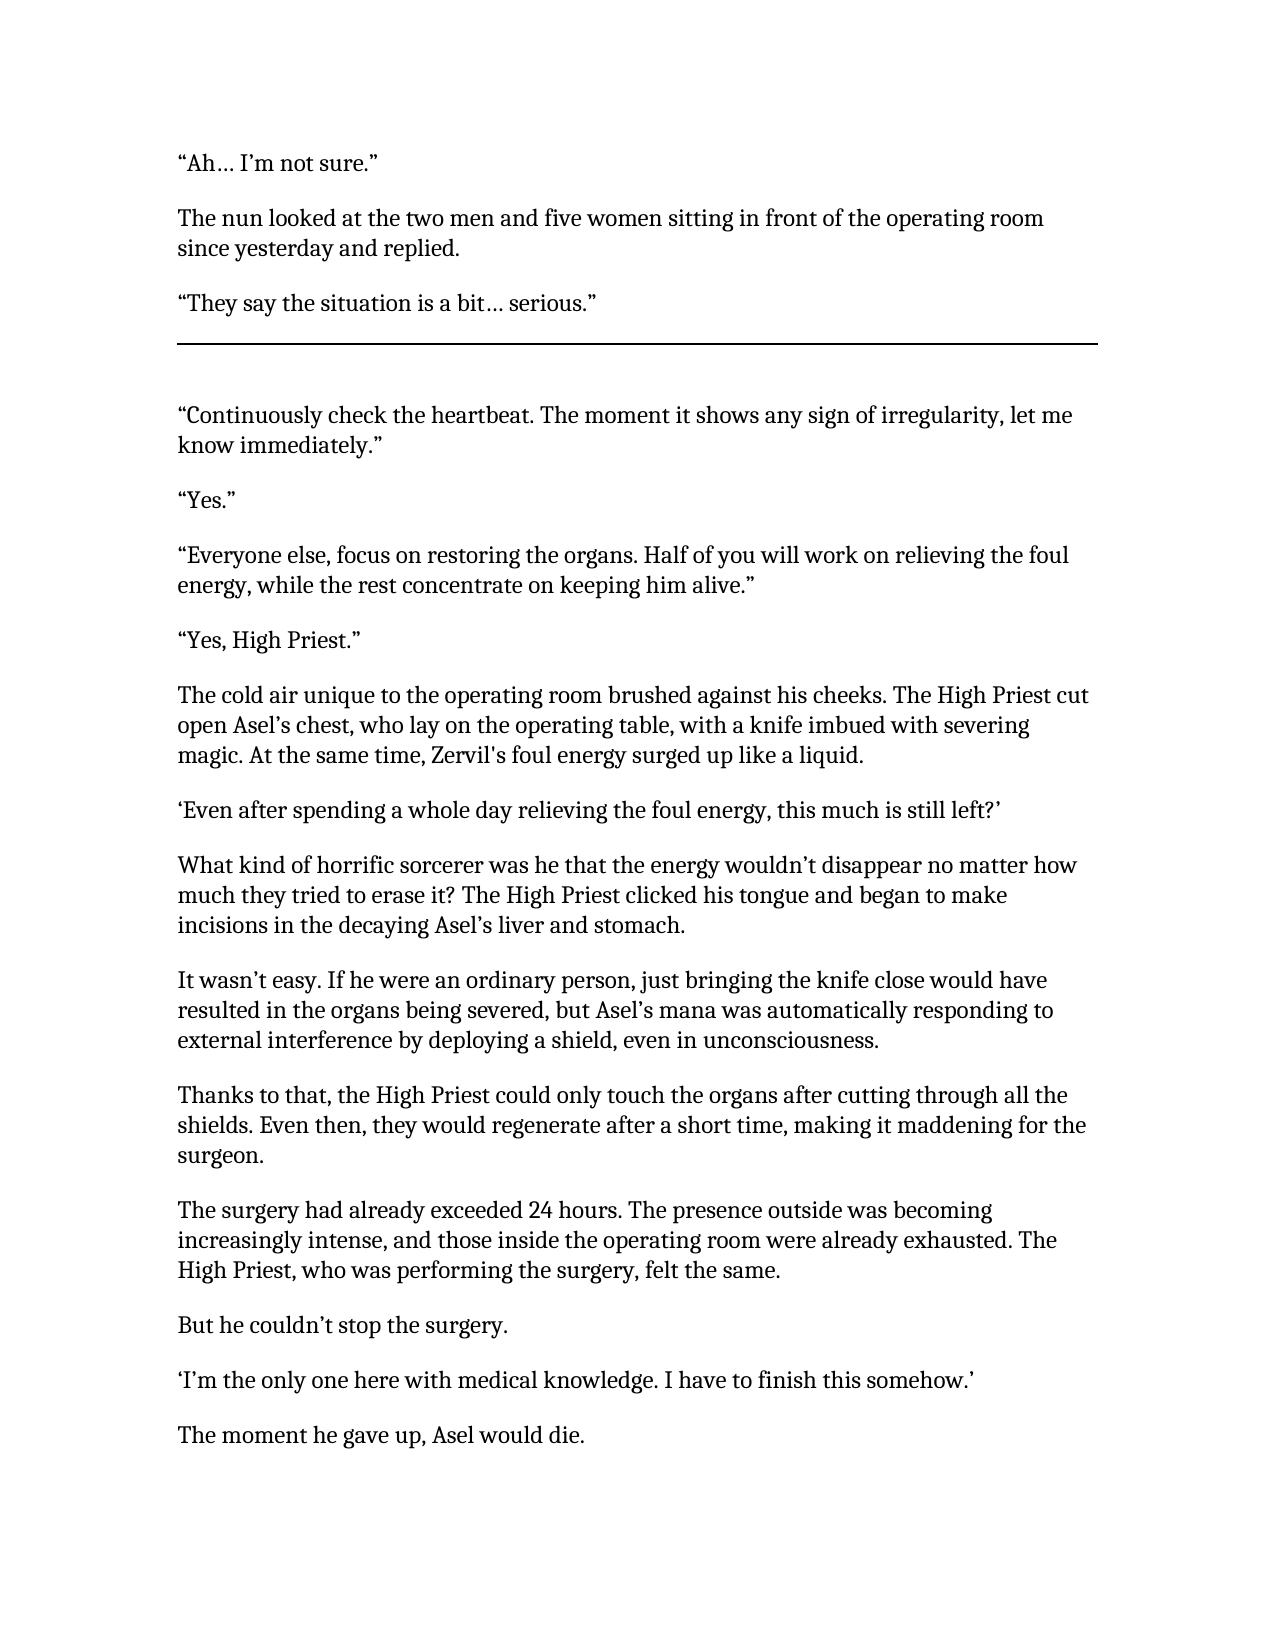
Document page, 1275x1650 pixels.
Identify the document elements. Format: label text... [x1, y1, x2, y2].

text The moment he gave up, Asel would die. [177, 1420, 1098, 1450]
text ‘I’m the only one here with medical knowledge. I have to finish this somehow.’ [177, 1365, 1098, 1395]
text “Yes.” [177, 485, 1098, 515]
text It wasn’t easy. If he were an ordinary person, just bringing the knife close would have resulted in the organs being severed, but Asel’s mana was automatically responding to external interference by deploying a shield, even in unconsciousness. [177, 965, 1098, 1055]
text Thanks to that, the High Priest could only touch the organs after cutting through all the shields. Even then, they would regenerate after a short time, making it maddening for the surgeon. [177, 1080, 1098, 1170]
text “Yes, High Priest.” [177, 625, 1098, 655]
text The surgery had already exceeded 24 hours. The presence outside was becoming increasingly intense, and those inside the operating room were already exhausted. The High Priest, who was performing the surgery, felt the same. [177, 1195, 1098, 1285]
text “Ah… I’m not sure.” [177, 148, 1098, 178]
text “They say the situation is a bit… serious.” [177, 288, 1098, 318]
text “Continuously check the heartbeat. The moment it shows any sign of irregularity, let me know immediately.” [177, 400, 1098, 460]
text “Everyone else, focus on restoring the organs. Half of you will work on relieving the foul energy, while the rest concentrate on keeping him alive.” [177, 540, 1098, 600]
text The nun looked at the two men and five women sitting in front of the operating room since yesterday and replied. [177, 203, 1098, 263]
text But he couldn’t stop the surgery. [177, 1310, 1098, 1340]
text ‘Even after spending a whole day relieving the foul energy, this much is still left?’ [177, 795, 1098, 825]
text The cold air unique to the operating room brushed against his cheeks. The High Priest cut open Asel’s chest, who lay on the operating table, with a knife imbued with severing magic. At the same time, Zervil's foul energy surged up like a liquid. [177, 680, 1098, 770]
text What kind of horrific sorcerer was he that the energy wouldn’t disappear no matter how much they tried to erase it? The High Priest clicked his tongue and began to make incisions in the decaying Asel’s liver and stomach. [177, 850, 1098, 940]
